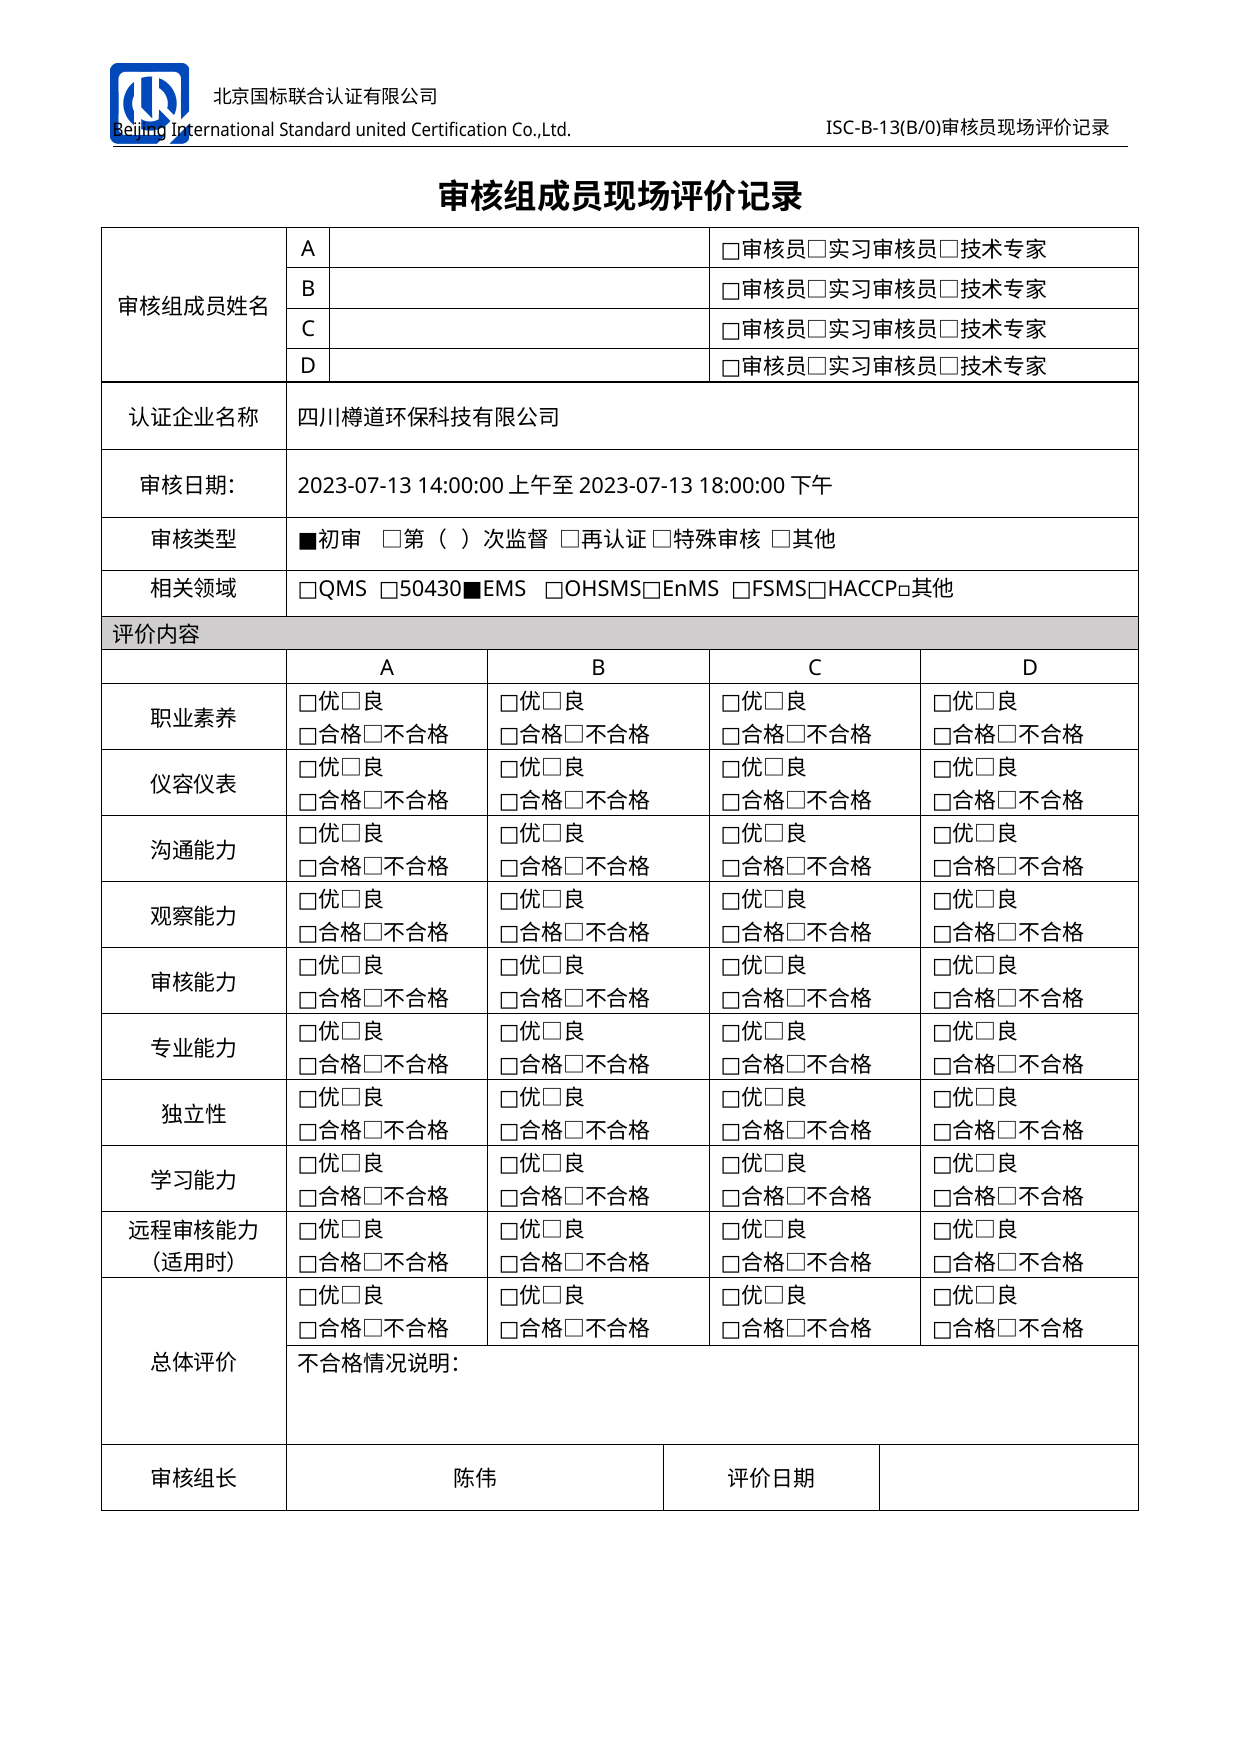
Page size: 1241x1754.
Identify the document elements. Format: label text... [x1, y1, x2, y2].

table_cell C [710, 650, 920, 683]
table_header 审核组成员姓名 [102, 228, 286, 381]
table_cell □优□良 □合格□不合格 [287, 1146, 487, 1211]
table_cell □优□良 □合格□不合格 [710, 1278, 920, 1345]
table_cell B [287, 268, 329, 308]
table_cell □优□良 □合格□不合格 [287, 1080, 487, 1145]
table_cell [102, 650, 286, 683]
table_cell □优□良 □合格□不合格 [921, 1014, 1138, 1079]
picture [110, 63, 190, 144]
table_cell 相关领域 [102, 571, 286, 616]
table_cell 独立性 [102, 1080, 286, 1145]
table_cell □优□良 □合格□不合格 [287, 816, 487, 881]
table_cell □优□良 □合格□不合格 [488, 882, 709, 947]
table_cell 审核类型 [102, 518, 286, 570]
table_cell □优□良 □合格□不合格 [287, 882, 487, 947]
table_cell C [287, 309, 329, 348]
table_cell □优□良 □合格□不合格 [710, 1080, 920, 1145]
table_cell □优□良 □合格□不合格 [287, 750, 487, 815]
table_cell 仪容仪表 [102, 750, 286, 815]
table_cell [330, 349, 709, 381]
table_cell D [921, 650, 1138, 683]
table_cell □优□良 □合格□不合格 [710, 1146, 920, 1211]
table_cell A [287, 650, 487, 683]
table_cell □优□良 □合格□不合格 [921, 1146, 1138, 1211]
table_cell 审核组长 [102, 1445, 286, 1509]
table_cell □优□良 □合格□不合格 [921, 816, 1138, 881]
table_cell □优□良 □合格□不合格 [488, 816, 709, 881]
table_cell □优□良 □合格□不合格 [921, 948, 1138, 1013]
table_cell □审核员□实习审核员□技术专家 [710, 268, 1138, 308]
table_cell □优□良 □合格□不合格 [921, 1080, 1138, 1145]
table_cell D [287, 349, 329, 381]
table_cell □优□良 □合格□不合格 [710, 948, 920, 1013]
table_cell □优□良 □合格□不合格 [287, 1212, 487, 1277]
table_cell □审核员□实习审核员□技术专家 [710, 309, 1138, 348]
table_cell □优□良 □合格□不合格 [287, 948, 487, 1013]
table_cell 观察能力 [102, 882, 286, 947]
table_cell □优□良 □合格□不合格 [921, 882, 1138, 947]
table_cell □优□良 □合格□不合格 [287, 684, 487, 749]
table_cell 审核日期： [102, 450, 286, 517]
table_cell □优□良 □合格□不合格 [710, 882, 920, 947]
table_cell □优□良 □合格□不合格 [710, 816, 920, 881]
table_cell □优□良 □合格□不合格 [710, 684, 920, 749]
text 审核组成员现场评价记录 [112, 162, 1128, 227]
table_cell ■初审 □第（ ）次监督 □再认证 □特殊审核 □其他 [287, 518, 1138, 570]
table_cell 评价内容 [102, 617, 1138, 649]
table_cell 沟通能力 [102, 816, 286, 881]
table_cell 专业能力 [102, 1014, 286, 1079]
table_cell □优□良 □合格□不合格 [488, 1146, 709, 1211]
table_cell □优□良 □合格□不合格 [488, 1278, 709, 1345]
table_cell 学习能力 [102, 1146, 286, 1211]
table_cell □优□良 □合格□不合格 [710, 1212, 920, 1277]
table_cell □优□良 □合格□不合格 [287, 1014, 487, 1079]
table_cell 2023-07-13 14:00:00上午至2023-07-13 18:00:00下午 [287, 450, 1138, 517]
table_cell 审核能力 [102, 948, 286, 1013]
table_cell □QMS □50430■EMS □OHSMS□EnMS □FSMS□HACCP□其他 [287, 571, 1138, 616]
table_cell □优□良 □合格□不合格 [488, 1212, 709, 1277]
table_cell 四川樽道环保科技有限公司 [287, 383, 1138, 449]
table_cell □优□良 □合格□不合格 [488, 1014, 709, 1079]
table_cell 陈伟 [287, 1445, 663, 1509]
table_cell □优□良 □合格□不合格 [921, 684, 1138, 749]
table_cell □优□良 □合格□不合格 [488, 684, 709, 749]
table_cell 不合格情况说明： [287, 1346, 1138, 1443]
table_cell B [488, 650, 709, 683]
table_cell 认证企业名称 [102, 383, 286, 449]
table_cell □优□良 □合格□不合格 [921, 750, 1138, 815]
table_cell 职业素养 [102, 684, 286, 749]
table_cell □优□良 □合格□不合格 [921, 1278, 1138, 1345]
table_cell 评价日期 [664, 1445, 879, 1509]
table_header [330, 228, 709, 267]
table_cell [880, 1445, 1138, 1509]
table_header □审核员□实习审核员□技术专家 [710, 228, 1138, 267]
table_cell □优□良 □合格□不合格 [488, 948, 709, 1013]
table_cell 远程审核能力 （适用时） [102, 1212, 286, 1277]
table_cell □优□良 □合格□不合格 [710, 750, 920, 815]
table_cell [330, 309, 709, 348]
table_cell □优□良 □合格□不合格 [287, 1278, 487, 1345]
table_cell [330, 268, 709, 308]
table_cell □优□良 □合格□不合格 [710, 1014, 920, 1079]
table_cell □优□良 □合格□不合格 [921, 1212, 1138, 1277]
table_cell □优□良 □合格□不合格 [488, 750, 709, 815]
table_cell □审核员□实习审核员□技术专家 [710, 349, 1138, 381]
table_header A [287, 228, 329, 267]
table_cell □优□良 □合格□不合格 [488, 1080, 709, 1145]
table_cell 总体评价 [102, 1278, 286, 1443]
